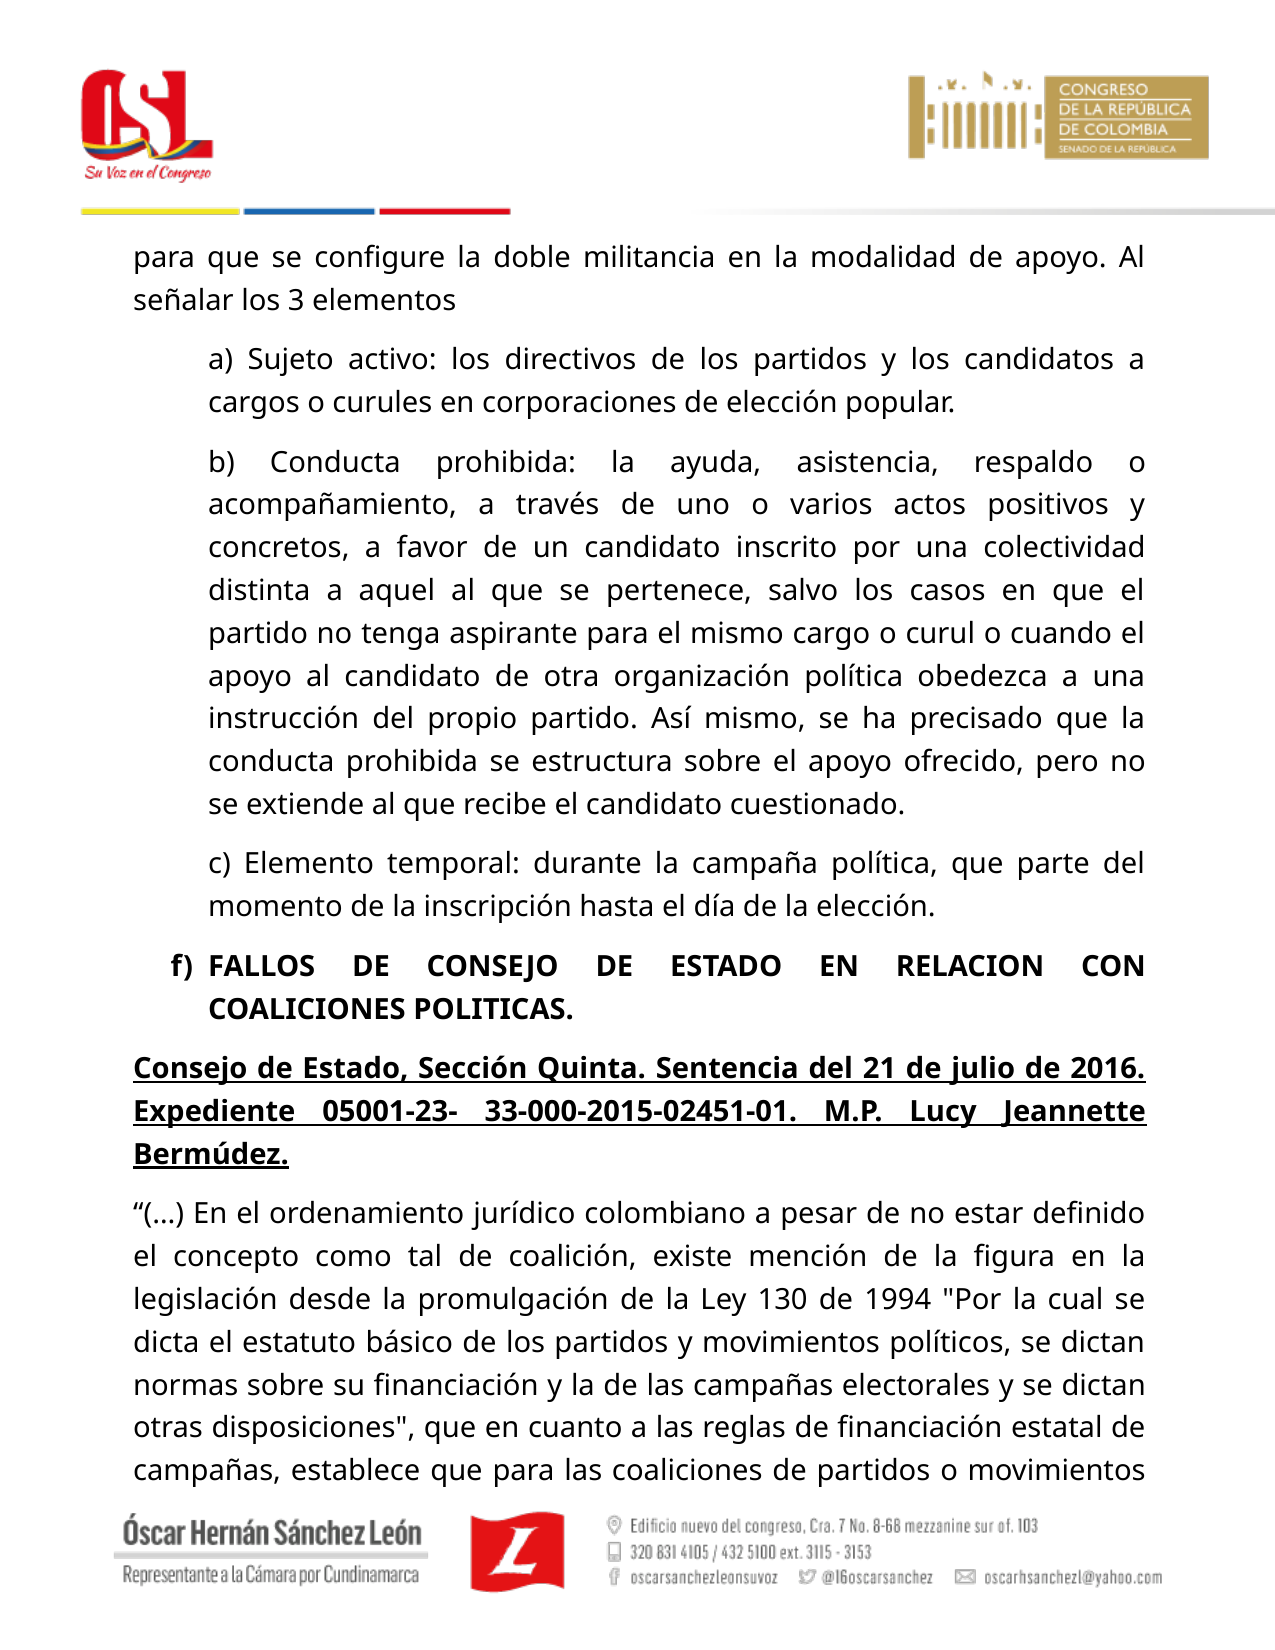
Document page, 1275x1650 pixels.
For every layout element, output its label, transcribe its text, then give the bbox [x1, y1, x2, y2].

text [133, 1192, 1147, 1489]
text Consejo de Estado, Sección Quinta. Sentencia del 21 de julio de 2016. Expediente 05001-23- 33-000-2015-02451-01. M.P. Lucy Jeannette Bermúdez. [133, 1047, 1147, 1124]
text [133, 236, 1147, 319]
text c) Elemento temporal: durante la campaña política, que parte del momento de la inscripción hasta el día de la elección. [208, 843, 1147, 925]
text Consejo de Estado, Sección Quinta. Sentencia del 21 de julio de 2016. Expediente 05001-23- 33-000-2015-02451-01. M.P. Lucy Jeannette Bermúdez. [133, 1126, 1147, 1173]
picture [0, 0, 1275, 1650]
text a) Sujeto activo: los directivos de los partidos y los candidatos a cargos o curules en corporaciones de elección popular. [208, 338, 1147, 421]
list FALLOS DE CONSEJO DE ESTADO EN RELACION CON COALICIONES POLITICAS. [170, 945, 1147, 1028]
text b) Conducta prohibida: la ayuda, asistencia, respaldo o acompañamiento, a través de uno o varios actos positivos y concretos, a favor de un candidato inscrito por una colectividad distinta a aquel al que se pertenece, salvo los casos en que el partido no tenga aspirante para el mismo cargo o curul o cuando el apoyo al candidato de otra organización política obedezca a una instrucción del propio partido. Así mismo, se ha precisado que la conducta prohibida se estructura sobre el apoyo ofrecido, pero no se extiende al que recibe el candidato cuestionado. [208, 441, 1147, 823]
